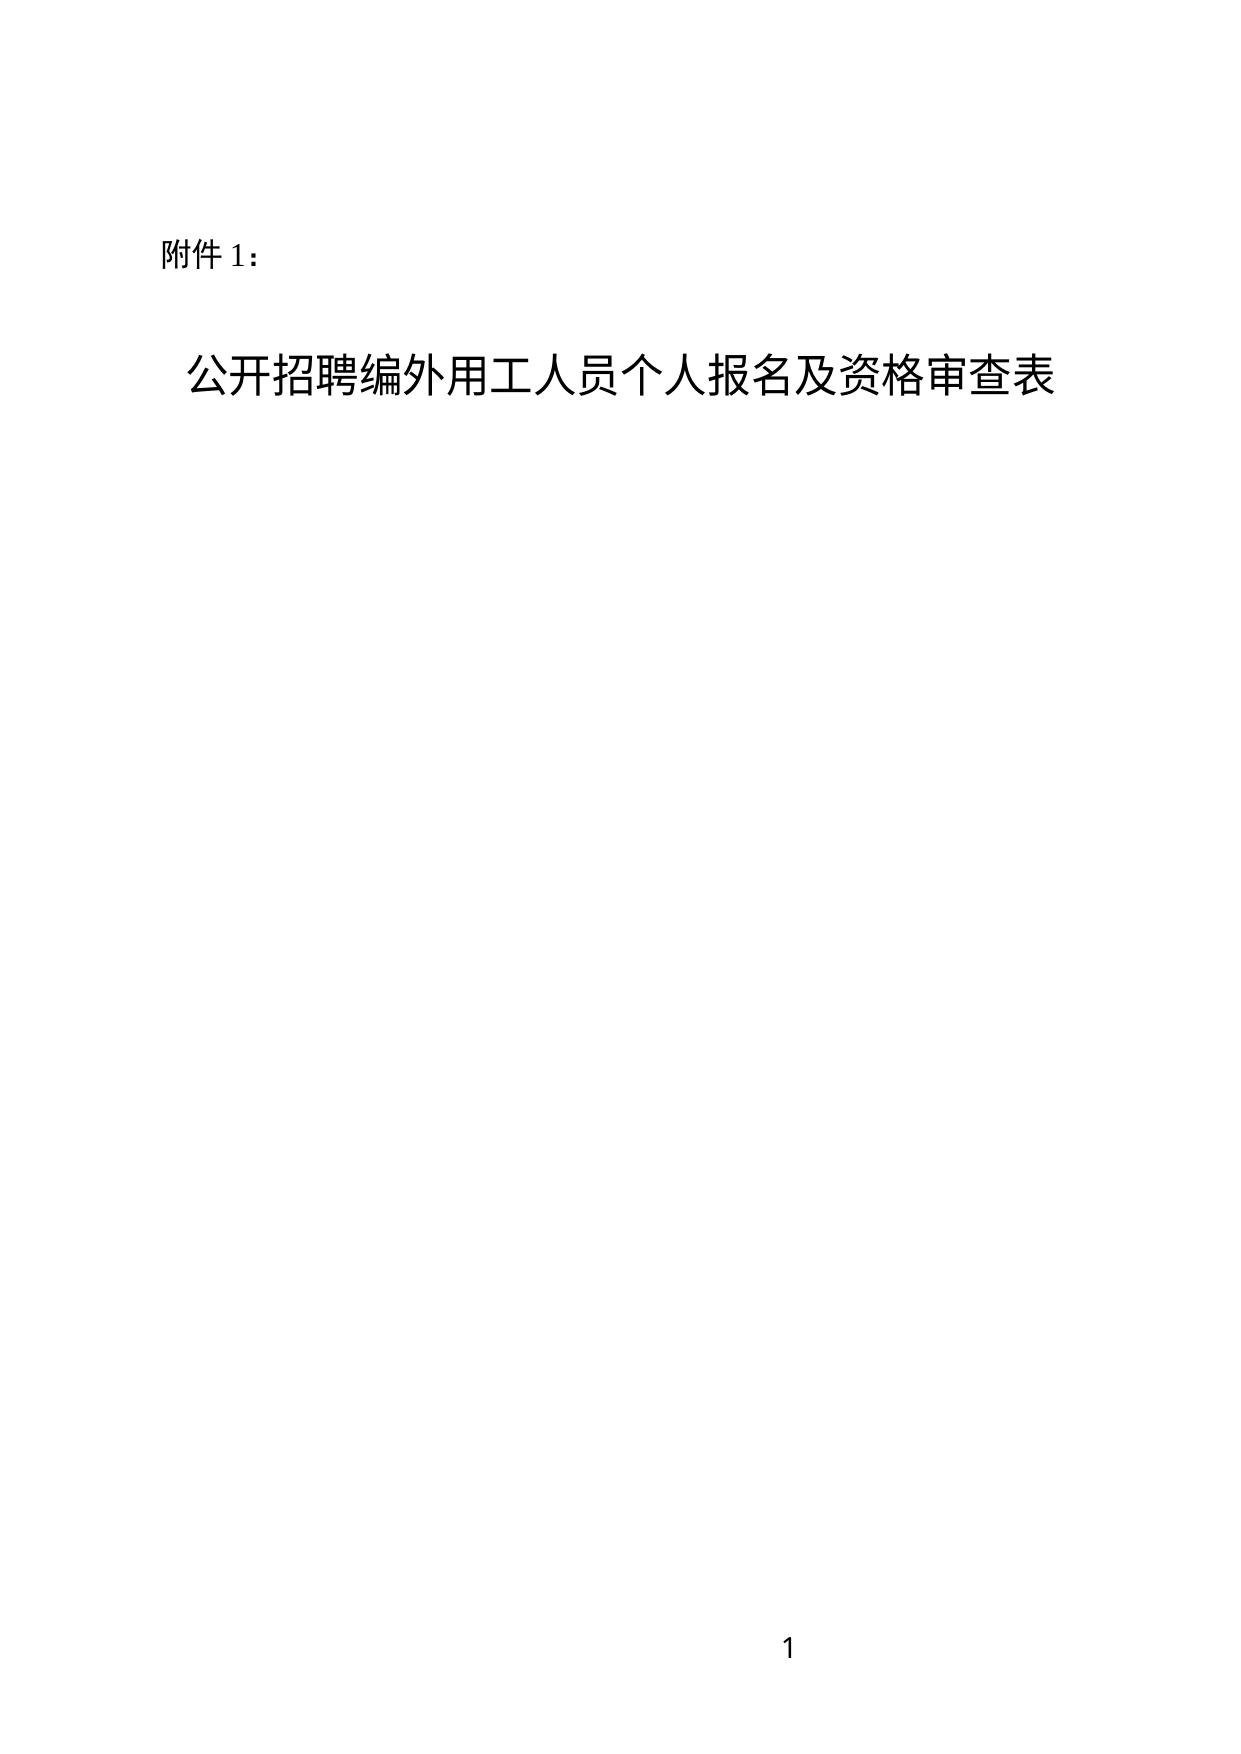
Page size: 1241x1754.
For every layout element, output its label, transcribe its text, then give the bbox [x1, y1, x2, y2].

text 公开招聘编外用工人员个人报名及资格审查表 [159, 324, 1081, 422]
text 附件1： [159, 221, 1081, 286]
